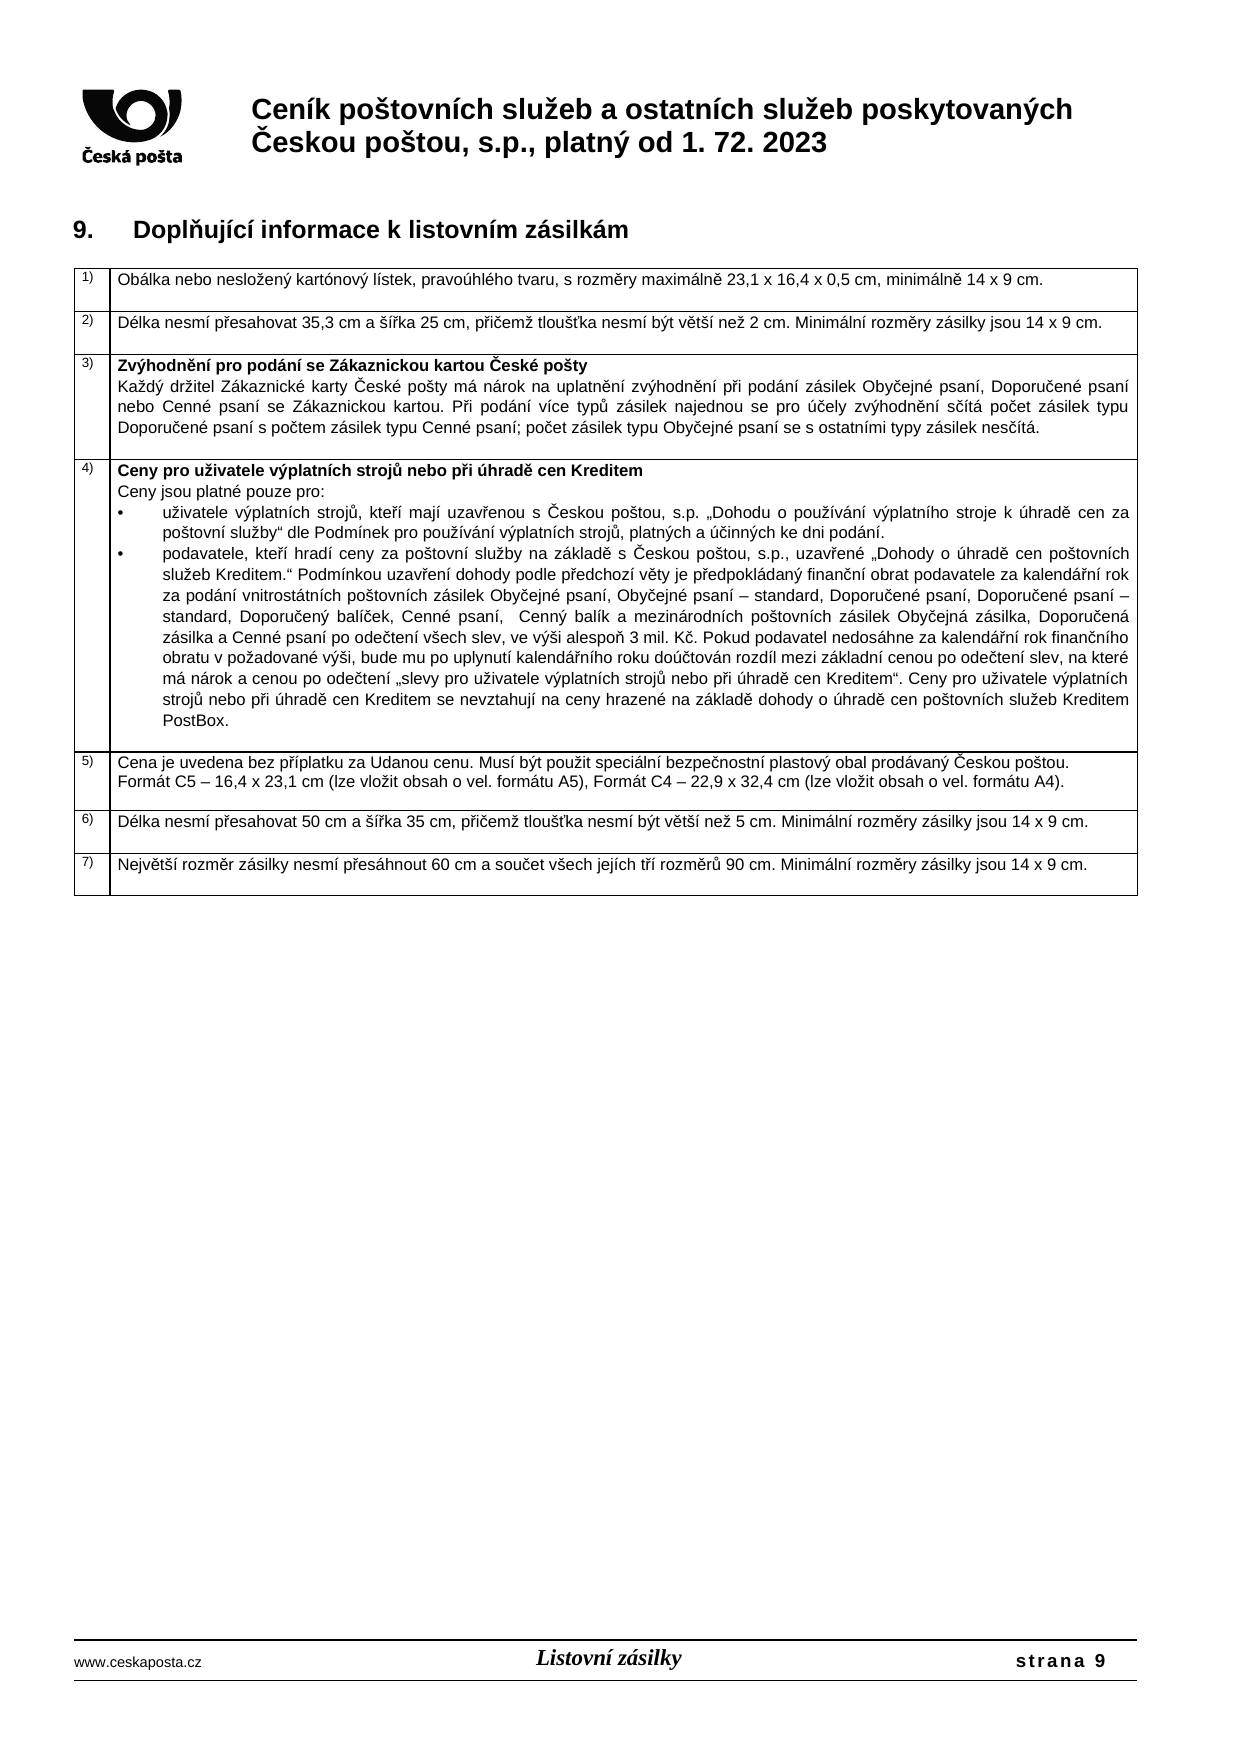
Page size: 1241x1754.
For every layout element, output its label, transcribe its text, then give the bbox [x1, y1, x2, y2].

table_header Obálka nebo nesložený kartónový lístek, pravoúhlého tvaru, s rozměry maximálně 23,1 x 16,4 x 0,5 cm, minimálně 14 x 9 cm. [111, 269, 1137, 311]
table_cell Délka nesmí přesahovat 35,3 cm a šířka 25 cm, přičemž tloušťka nesmí být větší než 2 cm. Minimální rozměry zásilky jsou 14 x 9 cm. [111, 312, 1137, 353]
table_cell Ceny pro uživatele výplatních strojů nebo při úhradě cen Kreditem Ceny jsou platné pouze pro: • uživatele výplatních strojů, kteří mají uzavřenou s Českou poštou, s.p. „Dohodu o používání výplatního stroje k úhradě cen za poštovní služby“ dle Podmínek pro používání výplatních strojů, platných a účinných ke dni podání. • podavatele, kteří hradí ceny za poštovní služby na základě s Českou poštou, s.p., uzavřené „Dohody o úhradě cen poštovních služeb Kreditem.“ Podmínkou uzavření dohody podle předchozí věty je předpokládaný finanční obrat podavatele za kalendářní rok za podání vnitrostátních poštovních zásilek Obyčejné psaní, Obyčejné psaní – standard, Doporučené psaní, Doporučené psaní – standard, Doporučený balíček, Cenné psaní, Cenný balík a mezinárodních poštovních zásilek Obyčejná zásilka, Doporučená zásilka a Cenné psaní po odečtení všech slev, ve výši alespoň 3 mil. Kč. Pokud podavatel nedosáhne za kalendářní rok finančního obratu v požadované výši, bude mu po uplynutí kalendářního roku doúčtován rozdíl mezi základní cenou po odečtení slev, na které má nárok a cenou po odečtení „slevy pro uživatele výplatních strojů nebo při úhradě cen Kreditem“. Ceny pro uživatele výplatních strojů nebo při úhradě cen Kreditem se nevztahují na ceny hrazené na základě dohody o úhradě cen poštovních služeb Kreditem PostBox. [111, 460, 1137, 751]
table_cell 6) [75, 811, 109, 853]
table_cell Zvýhodnění pro podání se Zákaznickou kartou České pošty Každý držitel Zákaznické karty České pošty má nárok na uplatnění zvýhodnění při podání zásilek Obyčejné psaní, Doporučené psaní nebo Cenné psaní se Zákaznickou kartou. Při podání více typů zásilek najednou se pro účely zvýhodnění sčítá počet zásilek typu Doporučené psaní s počtem zásilek typu Cenné psaní; počet zásilek typu Obyčejné psaní se s ostatními typy zásilek nesčítá. [111, 355, 1137, 459]
table_cell 3) [75, 355, 109, 459]
table_header 1) [75, 269, 109, 311]
table_cell Délka nesmí přesahovat 50 cm a šířka 35 cm, přičemž tloušťka nesmí být větší než 5 cm. Minimální rozměry zásilky jsou 14 x 9 cm. [111, 811, 1137, 853]
table_cell 2) [75, 312, 109, 353]
table_cell 5) [75, 753, 109, 810]
table_cell 7) [75, 854, 109, 895]
subtitle Doplňující informace k listovním zásilkám [73, 217, 1137, 244]
table_cell 4) [75, 460, 109, 751]
table_cell Cena je uvedena bez příplatku za Udanou cenu. Musí být použit speciální bezpečnostní plastový obal prodávaný Českou poštou. Formát C5 – 16,4 x 23,1 cm (lze vložit obsah o vel. formátu A5), Formát C4 – 22,9 x 32,4 cm (lze vložit obsah o vel. formátu A4). [111, 753, 1137, 810]
table_cell Největší rozměr zásilky nesmí přesáhnout 60 cm a součet všech jejích tří rozměrů 90 cm. Minimální rozměry zásilky jsou 14 x 9 cm. [111, 854, 1137, 895]
